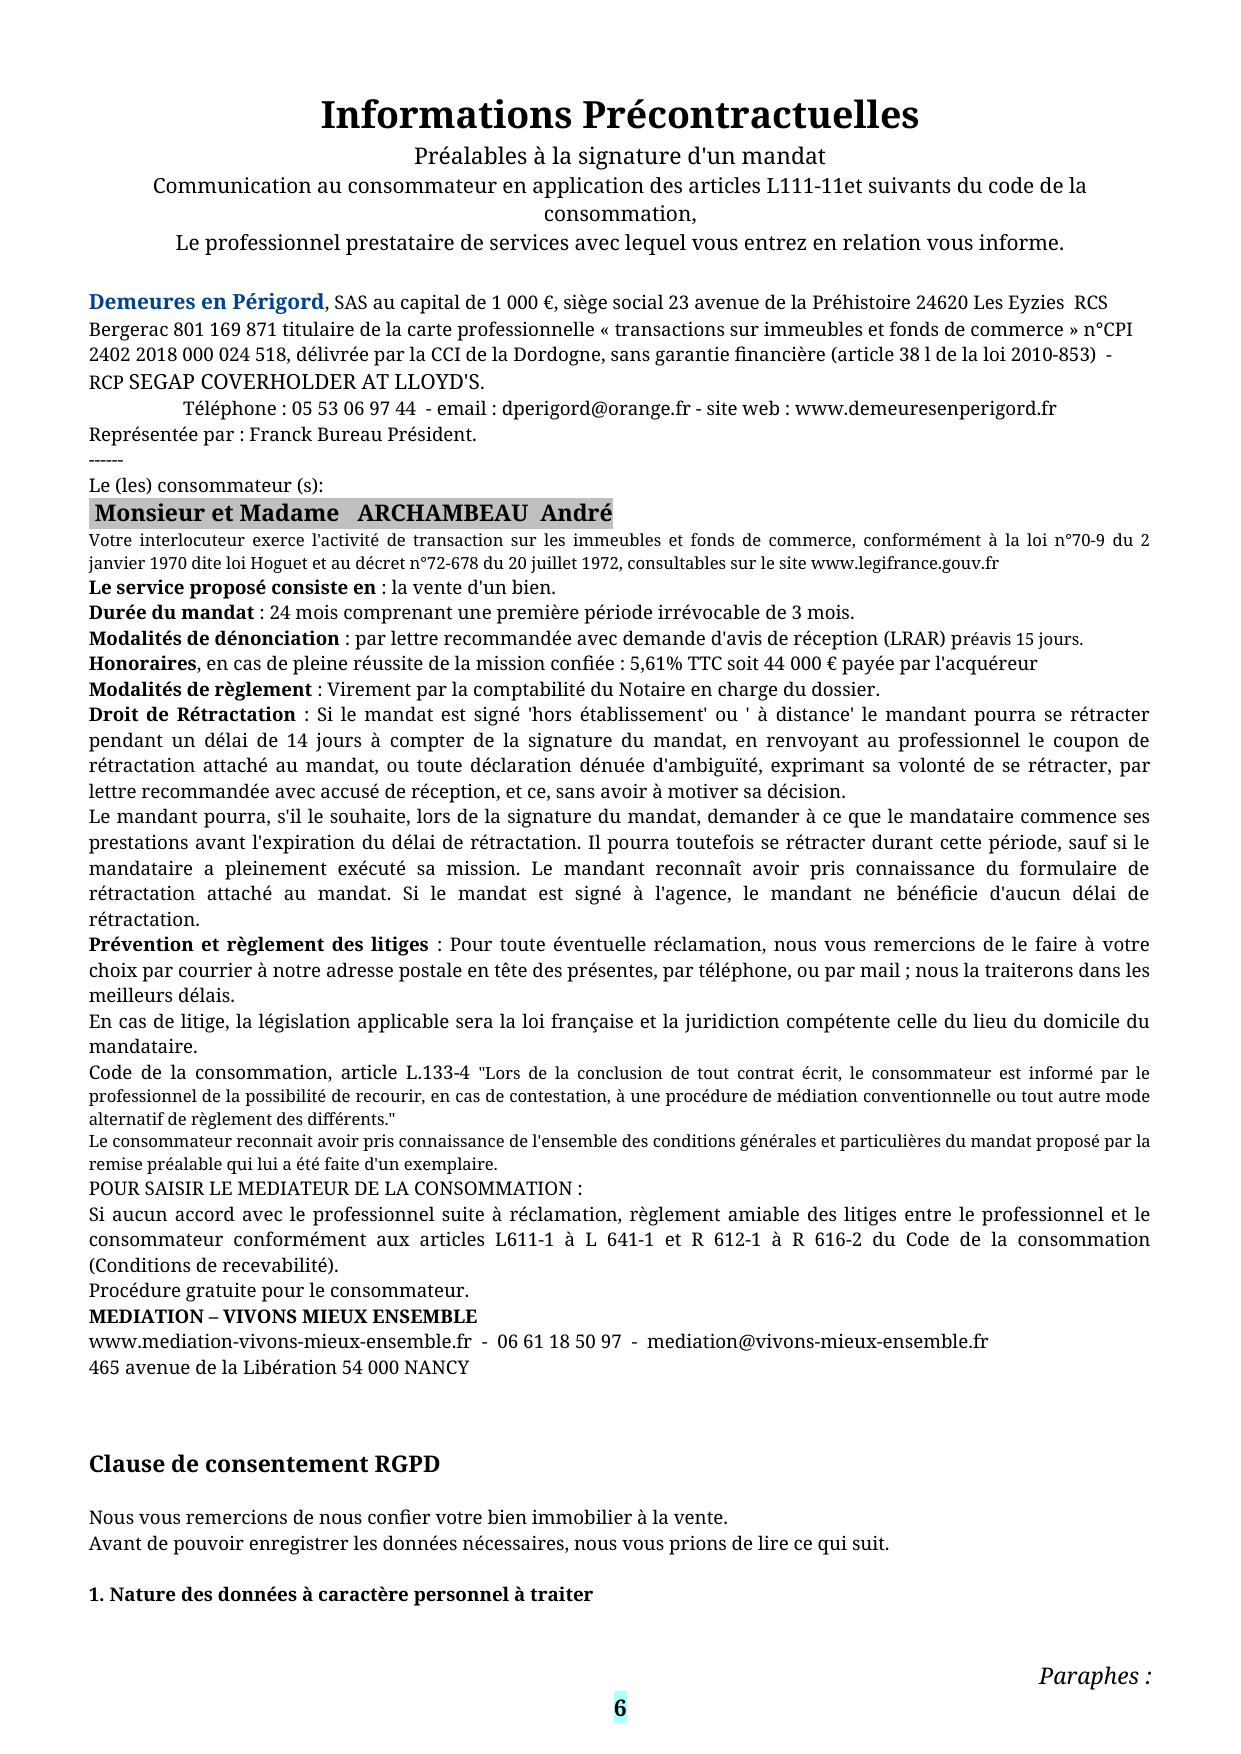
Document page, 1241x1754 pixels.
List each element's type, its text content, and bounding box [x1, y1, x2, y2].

text Téléphone : 05 53 06 97 44 - email : dperigord@orange.fr - site web : www.demeuresenperigord.fr [88, 395, 1152, 421]
text Préalables à la signature d'un mandat [88, 139, 1152, 171]
text Monsieur et Madame ARCHAMBEAU André [88, 497, 1152, 529]
text POUR SAISIR LE MEDIATEUR DE LA CONSOMMATION : [88, 1175, 1152, 1201]
text www.mediation-vivons-mieux-ensemble.fr - 06 61 18 50 97 - mediation@vivons-mieux-ensemble.fr [88, 1328, 1152, 1354]
text Droit de Rétractation : Si le mandat est signé 'hors établissement' ou ' à distance' le mandant pourra se rétracter pendant un délai de 14 jours à compter de la signature du mandat, en renvoyant au professionnel le coupon de rétractation attaché au mandat, ou toute déclaration dénuée d'ambiguïté, exprimant sa volonté de se rétracter, par lettre recommandée avec accusé de réception, et ce, sans avoir à motiver sa décision. [88, 702, 1152, 804]
text Honoraires, en cas de pleine réussite de la mission confiée : 5,61% TTC soit 44 000 € payée par l'acquéreur [88, 651, 1152, 676]
text Prévention et règlement des litiges : Pour toute éventuelle réclamation, nous vous remercions de le faire à votre choix par courrier à notre adresse postale en tête des présentes, par téléphone, ou par mail ; nous la traiterons dans les meilleurs délais. [88, 931, 1152, 1008]
text Représentée par : Franck Bureau Président. [88, 421, 1152, 446]
text Modalités de dénonciation : par lettre recommandée avec demande d'avis de réception (LRAR) préavis 15 jours. [88, 625, 1152, 651]
text Le mandant pourra, s'il le souhaite, lors de la signature du mandat, demander à ce que le mandataire commence ses prestations avant l'expiration du délai de rétractation. Il pourra toutefois se rétracter durant cette période, sauf si le mandataire a pleinement exécuté sa mission. Le mandant reconnaît avoir pris connaissance du formulaire de rétractation attaché au mandat. Si le mandat est signé à l'agence, le mandant ne bénéficie d'aucun délai de rétractation. [88, 804, 1152, 931]
text Nous vous remercions de nous confier votre bien immobilier à la vente. [88, 1504, 1152, 1530]
text Le (les) consommateur (s): [88, 472, 1152, 497]
text Communication au consommateur en application des articles L111-11et suivants du code de la consommation, [88, 171, 1152, 228]
text En cas de litige, la législation applicable sera la loi française et la juridiction compétente celle du lieu du domicile du mandataire. [88, 1008, 1152, 1059]
text Durée du mandat : 24 mois comprenant une première période irrévocable de 3 mois. [88, 599, 1152, 625]
text Avant de pouvoir enregistrer les données nécessaires, nous vous prions de lire ce qui suit. [88, 1530, 1152, 1555]
text Code de la consommation, article L.133-4 "Lors de la conclusion de tout contrat écrit, le consommateur est informé par le professionnel de la possibilité de recourir, en cas de contestation, à une procédure de médiation conventionnelle ou tout autre mode alternatif de règlement des différents." [88, 1059, 1152, 1130]
text 1. Nature des données à caractère personnel à traiter [88, 1581, 1152, 1606]
text ------ [88, 446, 1152, 472]
text Le service proposé consiste en : la vente d'un bien. [88, 574, 1152, 599]
text Informations Précontractuelles [88, 88, 1152, 139]
text Votre interlocuteur exerce l'activité de transaction sur les immeubles et fonds de commerce, conformément à la loi n°70-9 du 2 janvier 1970 dite loi Hoguet et au décret n°72-678 du 20 juillet 1972, consultables sur le site www.legifrance.gouv.fr [88, 529, 1152, 574]
text Demeures en Périgord, SAS au capital de 1 000 €, siège social 23 avenue de la Préhistoire 24620 Les Eyzies RCS Bergerac 801 169 871 titulaire de la carte professionnelle « transactions sur immeubles et fonds de commerce » n°CPI 2402 2018 000 024 518, délivrée par la CCI de la Dordogne, sans garantie financière (article 38 l de la loi 2010-853) - RCP SEGAP COVERHOLDER AT LLOYD'S. [88, 287, 1152, 395]
text Le consommateur reconnait avoir pris connaissance de l'ensemble des conditions générales et particulières du mandat proposé par la remise préalable qui lui a été faite d'un exemplaire. [88, 1130, 1152, 1175]
text Si aucun accord avec le professionnel suite à réclamation, règlement amiable des litiges entre le professionnel et le consommateur conformément aux articles L611-1 à L 641-1 et R 612-1 à R 616-2 du Code de la consommation (Conditions de recevabilité). [88, 1201, 1152, 1277]
text 465 avenue de la Libération 54 000 NANCY [88, 1354, 1152, 1379]
text MEDIATION – VIVONS MIEUX ENSEMBLE [88, 1303, 1152, 1328]
text Le professionnel prestataire de services avec lequel vous entrez en relation vous informe. [88, 228, 1152, 256]
text Clause de consentement RGPD [88, 1448, 1152, 1479]
text Procédure gratuite pour le consommateur. [88, 1277, 1152, 1303]
text Modalités de règlement : Virement par la comptabilité du Notaire en charge du dossier. [88, 676, 1152, 702]
